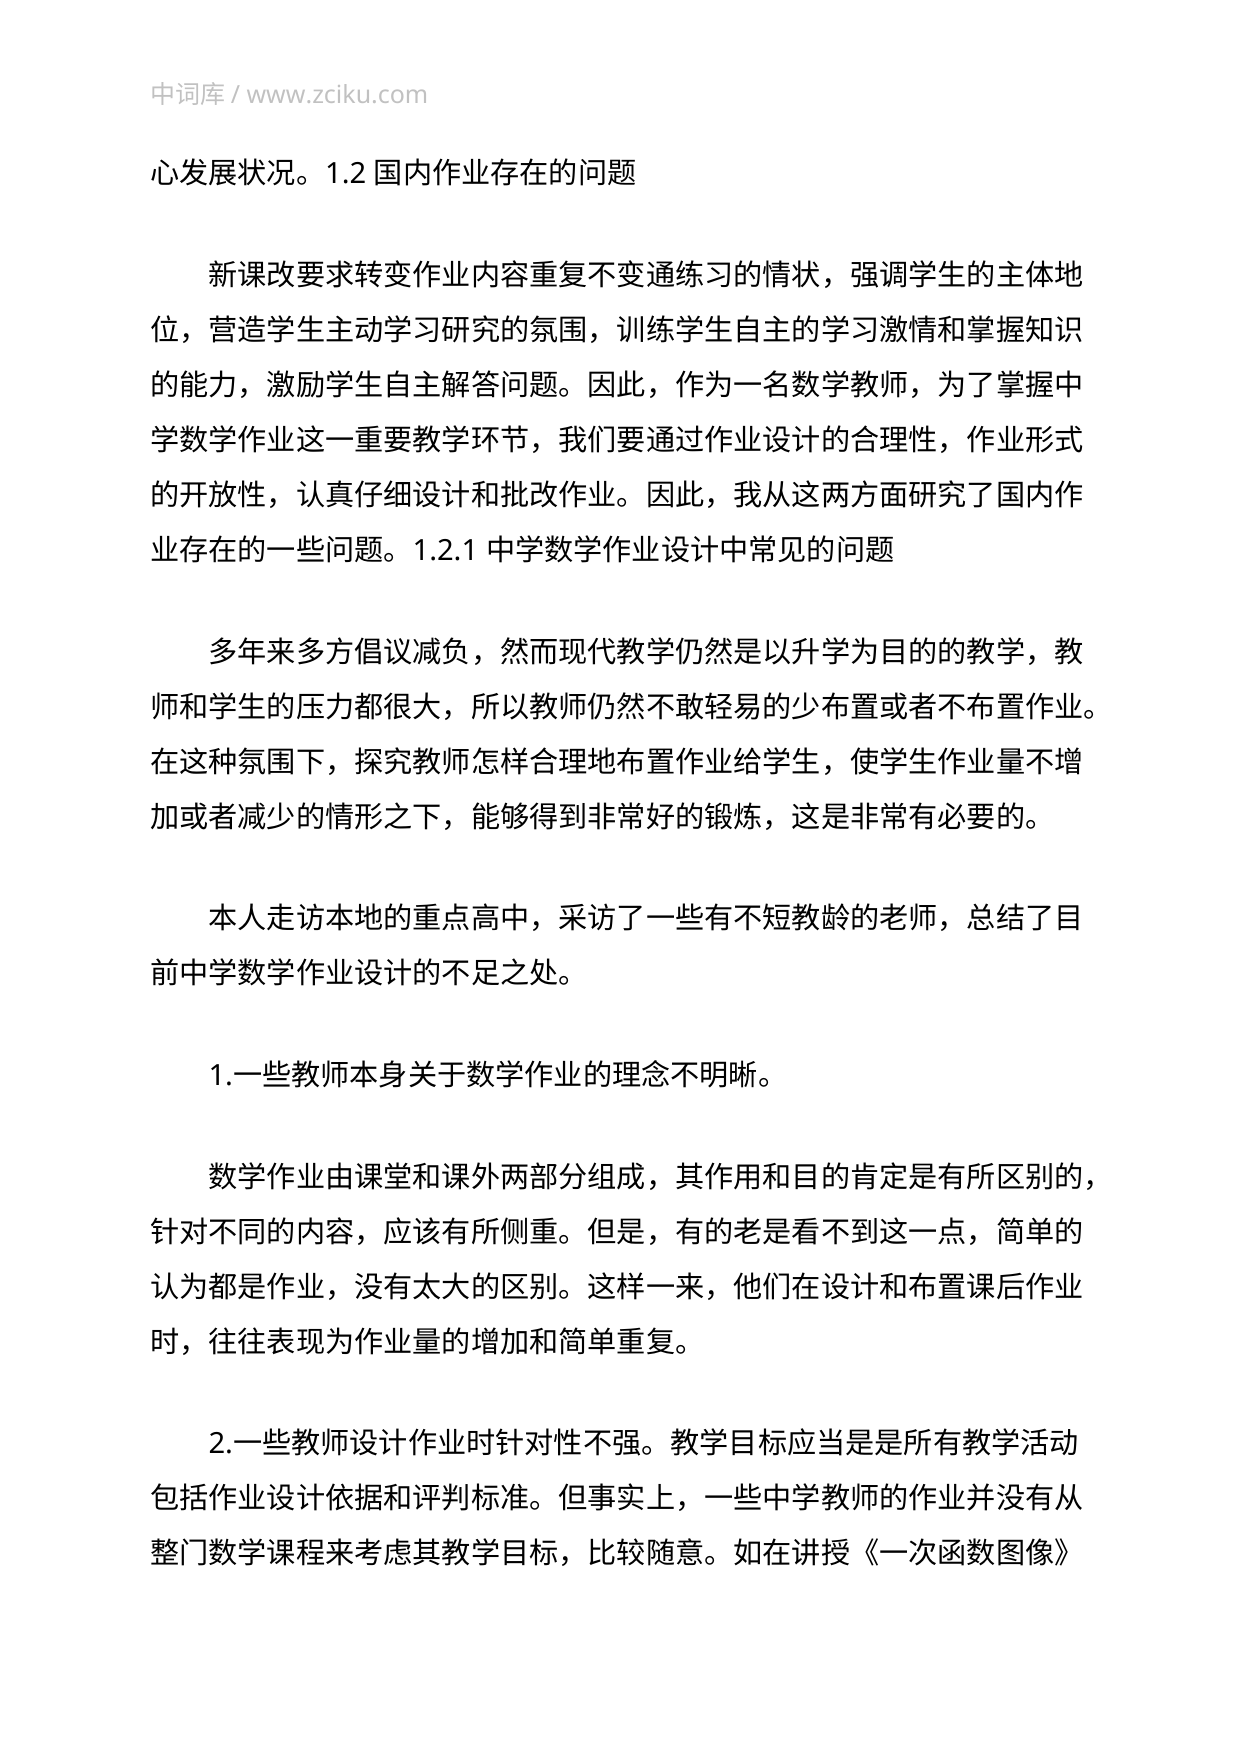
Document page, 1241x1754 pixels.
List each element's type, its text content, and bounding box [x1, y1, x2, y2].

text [150, 1420, 1090, 1572]
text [150, 150, 1090, 192]
text 本人走访本地的重点高中，采访了一些有不短教龄的老师，总结了目前中学数学作业设计的不足之处。 [150, 895, 1090, 992]
text 数学作业由课堂和课外两部分组成，其作用和目的肯定是有所区别的，针对不同的内容，应该有所侧重。但是，有的老是看不到这一点，简单的认为都是作业，没有太大的区别。这样一来，他们在设计和布置课后作业时，往往表现为作业量的增加和简单重复。 [150, 1153, 1090, 1361]
text 1.一些教师本身关于数学作业的理念不明晰。 [150, 1052, 1090, 1094]
text 多年来多方倡议减负，然而现代教学仍然是以升学为目的的教学，教师和学生的压力都很大，所以教师仍然不敢轻易的少布置或者不布置作业。在这种氛围下，探究教师怎样合理地布置作业给学生，使学生作业量不增加或者减少的情形之下，能够得到非常好的锻炼，这是非常有必要的。 [150, 628, 1090, 835]
text 新课改要求转变作业内容重复不变通练习的情状，强调学生的主体地位，营造学生主动学习研究的氛围，训练学生自主的学习激情和掌握知识的能力，激励学生自主解答问题。因此，作为一名数学教师，为了掌握中学数学作业这一重要教学环节，我们要通过作业设计的合理性，作业形式的开放性，认真仔细设计和批改作业。因此，我从这两方面研究了国内作业存在的一些问题。1.2.1 中学数学作业设计中常见的问题 [150, 252, 1090, 569]
